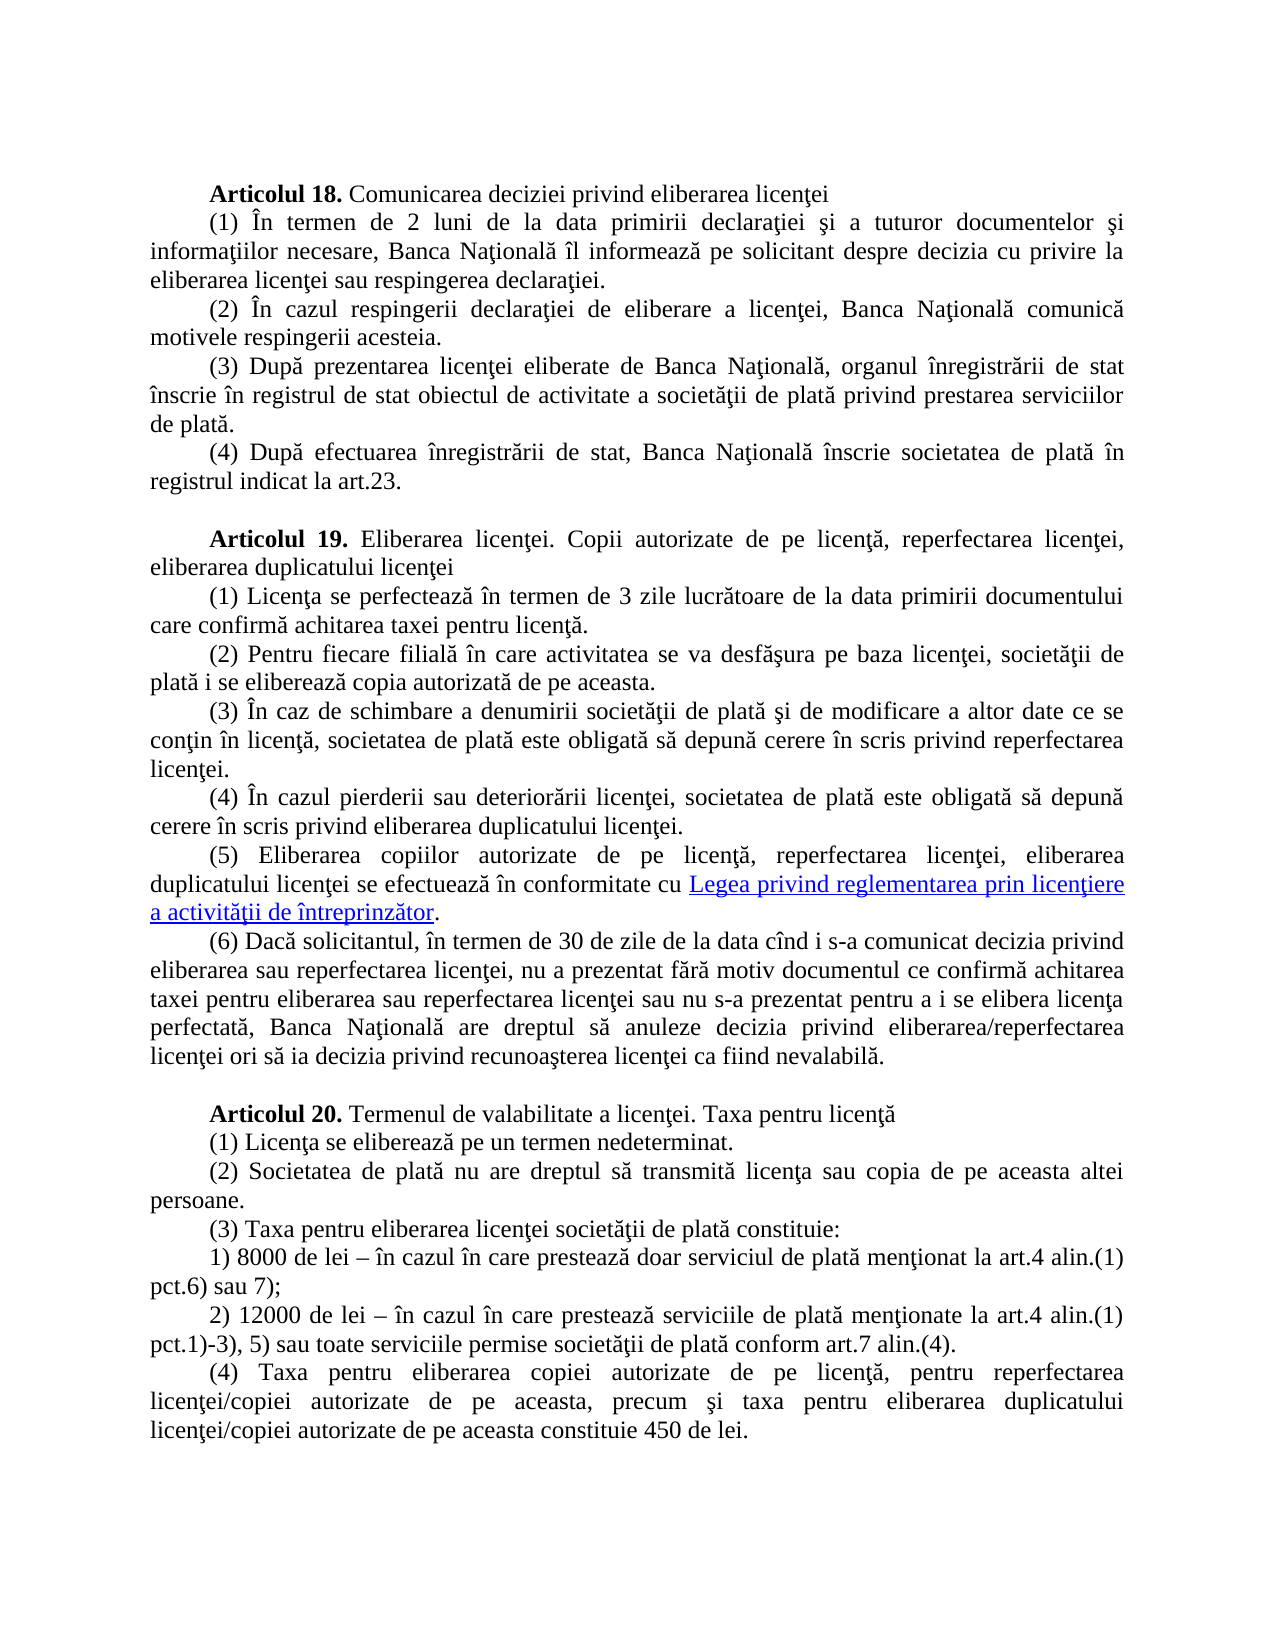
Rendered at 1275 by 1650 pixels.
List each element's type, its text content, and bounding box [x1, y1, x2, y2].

text (4) După efectuarea înregistrării de stat, Banca Naţională înscrie societatea de plată în registrul indicat la art.23. [150, 437, 1125, 495]
text (2) Pentru fiecare filială în care activitatea se va desfăşura pe baza licenţei, societăţii de plată i se eliberează copia autorizată de pe aceasta. [150, 639, 1125, 696]
text 2) 12000 de lei – în cazul în care prestează serviciile de plată menţionate la art.4 alin.(1) pct.1)-3), 5) sau toate serviciile permise societăţii de plată conform art.7 alin.(4). [150, 1300, 1125, 1357]
text (2) În cazul respingerii declaraţiei de eliberare a licenţei, Banca Naţională comunică motivele respingerii acesteia. [150, 294, 1125, 351]
text 1) 8000 de lei – în cazul în care prestează doar serviciul de plată menţionat la art.4 alin.(1) pct.6) sau 7); [150, 1242, 1125, 1300]
text (4) Taxa pentru eliberarea copiei autorizate de pe licenţă, pentru reperfectarea licenţei/copiei autorizate de pe aceasta, precum şi taxa pentru eliberarea duplicatului licenţei/copiei autorizate de pe aceasta constituie 450 de lei. [150, 1357, 1125, 1444]
text (5) Eliberarea copiilor autorizate de pe licenţă, reperfectarea licenţei, eliberarea duplicatului licenţei se efectuează în conformitate cu Legea privind reglementarea prin licenţiere a activităţii de întreprinzător. [150, 840, 1125, 926]
text (3) Taxa pentru eliberarea licenţei societăţii de plată constituie: [150, 1214, 1125, 1242]
text (1) Licenţa se perfectează în termen de 3 zile lucrătoare de la data primirii documentului care confirmă achitarea taxei pentru licenţă. [150, 581, 1125, 639]
text (6) Dacă solicitantul, în termen de 30 de zile de la data cînd i s-a comunicat decizia privind eliberarea sau reperfectarea licenţei, nu a prezentat fără motiv documentul ce confirmă achitarea taxei pentru eliberarea sau reperfectarea licenţei sau nu s-a prezentat pentru a i se elibera licenţa perfectată, Banca Naţională are dreptul să anuleze decizia privind eliberarea/reperfectarea licenţei ori să ia decizia privind recunoaşterea licenţei ca fiind nevalabilă. [150, 926, 1125, 1070]
text (3) În caz de schimbare a denumirii societăţii de plată şi de modificare a altor date ce se conţin în licenţă, societatea de plată este obligată să depună cerere în scris privind reperfectarea licenţei. [150, 696, 1125, 782]
text (4) În cazul pierderii sau deteriorării licenţei, societatea de plată este obligată să depună cerere în scris privind eliberarea duplicatului licenţei. [150, 782, 1125, 840]
text Articolul 18. Comunicarea deciziei privind eliberarea licenţei [150, 179, 1125, 207]
text (1) Licenţa se eliberează pe un termen nedeterminat. [150, 1127, 1125, 1156]
text (1) În termen de 2 luni de la data primirii declaraţiei şi a tuturor documentelor şi informaţiilor necesare, Banca Naţională îl informează pe solicitant despre decizia cu privire la eliberarea licenţei sau respingerea declaraţiei. [150, 207, 1125, 294]
text Articolul 20. Termenul de valabilitate a licenţei. Taxa pentru licenţă [150, 1099, 1125, 1127]
text (2) Societatea de plată nu are dreptul să transmită licenţa sau copia de pe aceasta altei persoane. [150, 1156, 1125, 1214]
text (3) După prezentarea licenţei eliberate de Banca Naţională, organul înregistrării de stat înscrie în registrul de stat obiectul de activitate a societăţii de plată privind prestarea serviciilor de plată. [150, 351, 1125, 437]
text Articolul 19. Eliberarea licenţei. Copii autorizate de pe licenţă, reperfectarea licenţei, eliberarea duplicatului licenţei [150, 524, 1125, 581]
